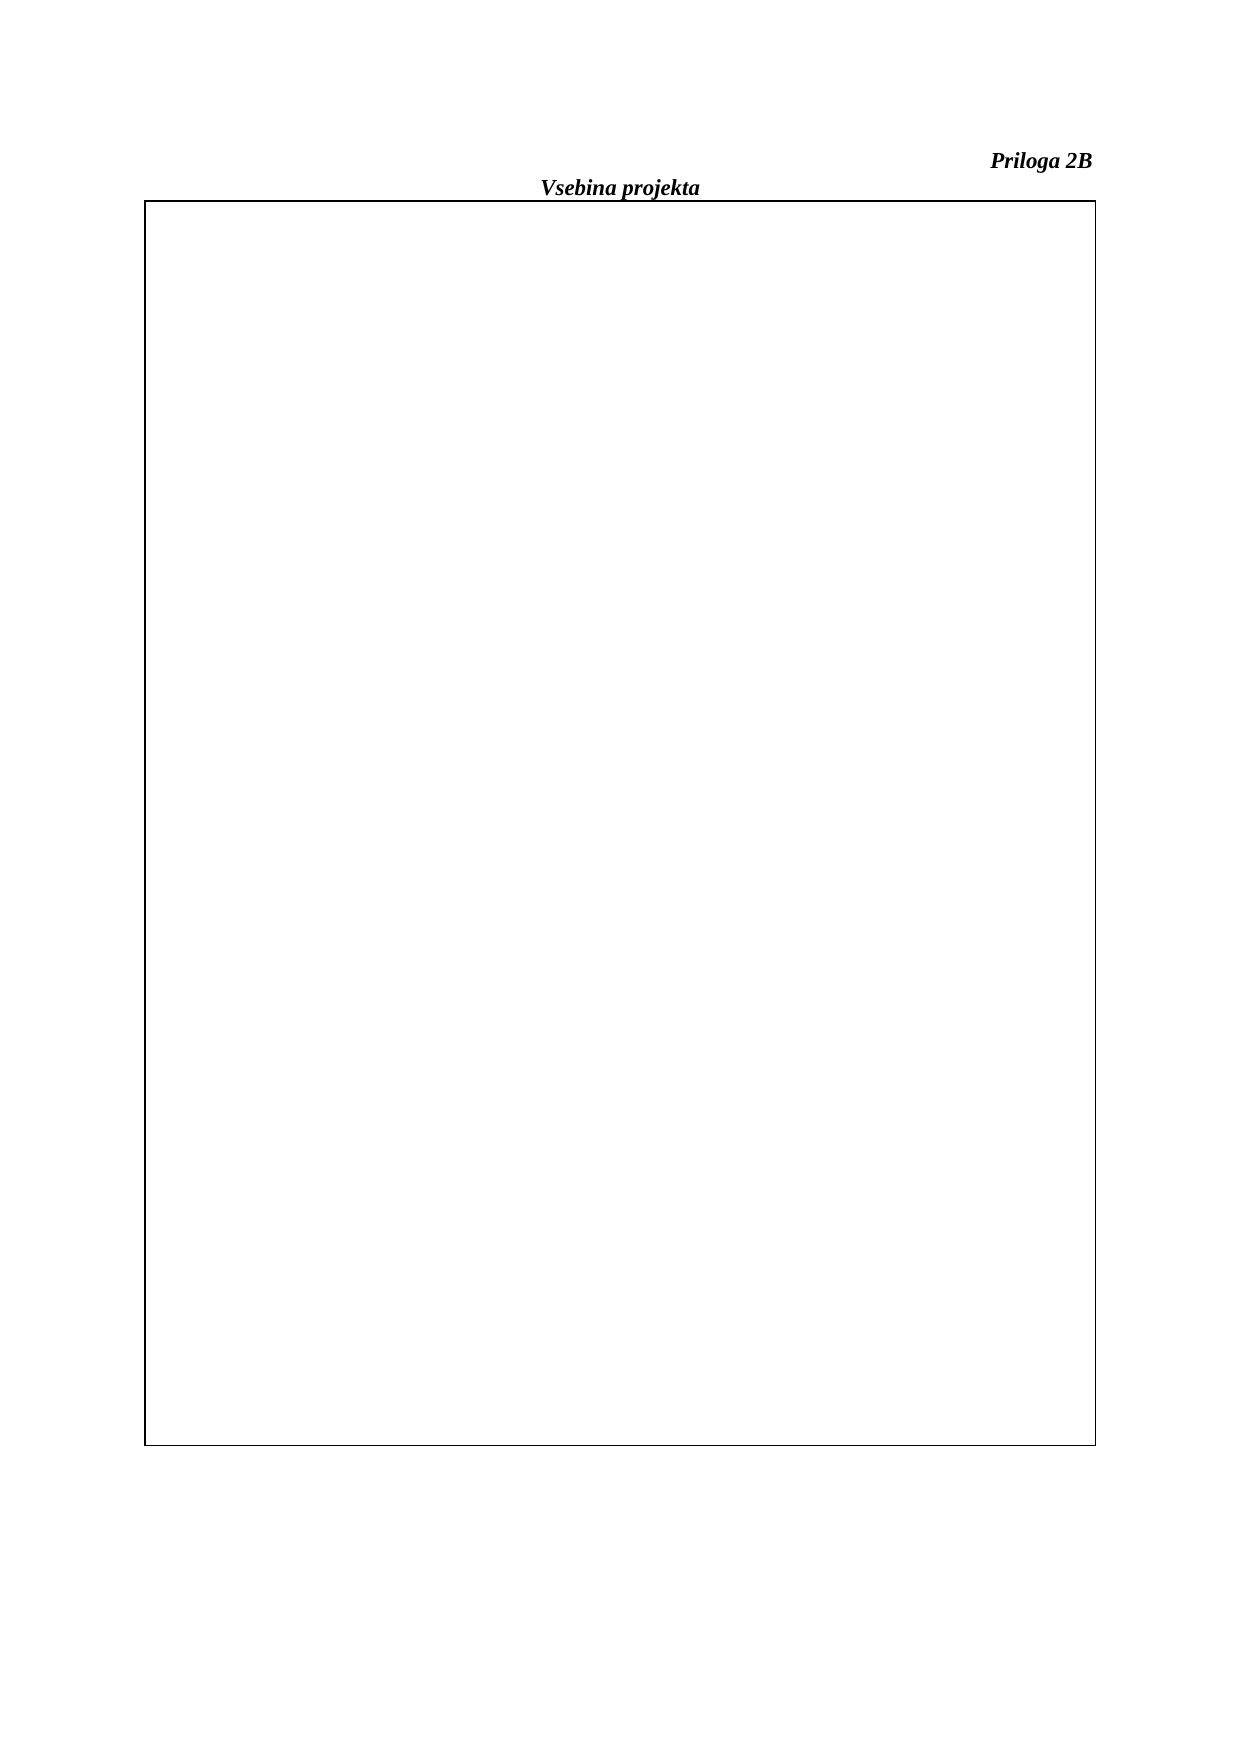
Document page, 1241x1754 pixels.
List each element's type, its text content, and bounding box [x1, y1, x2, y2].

text Priloga 2B [148, 148, 1093, 174]
list Vsebina projekta [148, 174, 1093, 200]
